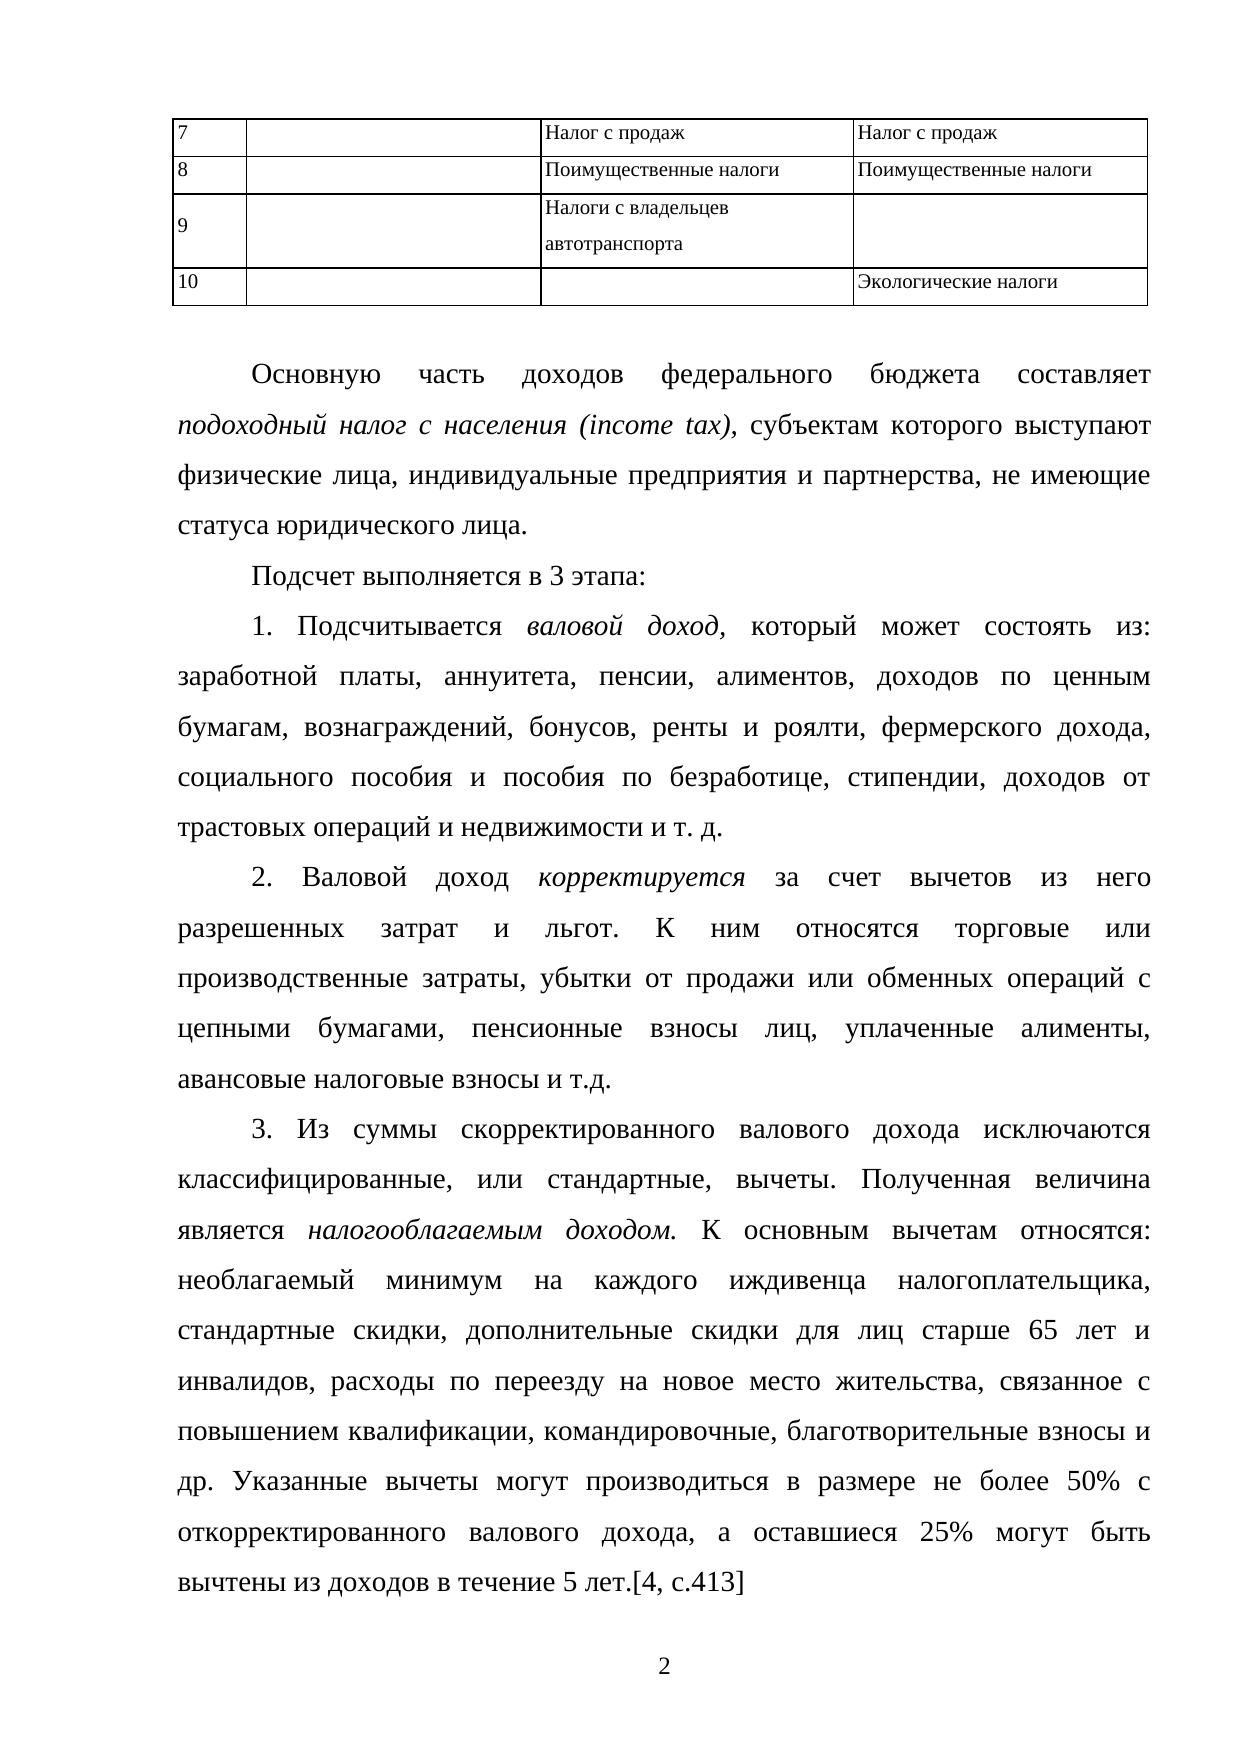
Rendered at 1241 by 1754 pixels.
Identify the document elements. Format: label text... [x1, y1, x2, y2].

table_cell Экологические налоги [854, 269, 1147, 304]
table_cell 10 [174, 269, 246, 304]
text 2. Валовой доход корректируется за счет вычетов из него разрешенных затрат и льгот. К ним относятся торговые или производственные затраты, убытки от продажи или обменных операций с цепными бумагами, пенсионные взносы лиц, уплаченные алименты, авансовые налоговые взносы и т.д. [177, 859, 1152, 1094]
table_cell Налоги с владельцев автотранспорта [542, 195, 853, 267]
table_cell Налог с продаж [854, 120, 1147, 156]
table_cell 9 [174, 195, 246, 267]
text 1. Подсчитывается валовой доход, который может состоять из: заработной платы, аннуитета, пенсии, алиментов, доходов по ценным бумагам, вознаграждений, бонусов, ренты и роялти, фермерского дохода, социального пособия и пособия по безработице, стипендии, доходов от трастовых операций и недвижимости и т. д. [177, 608, 1152, 843]
table_cell [854, 195, 1147, 267]
table_cell [247, 195, 540, 267]
table_cell [247, 120, 540, 156]
text Основную часть доходов федерального бюджета составляет подоходный налог с населения (iпсоте tax), субъектам которого выступают физические лица, индивидуальные предприятия и партнерства, не имеющие статуса юридического лица. [177, 356, 1152, 541]
table_cell 8 [174, 157, 246, 193]
table_cell Налог с продаж [542, 120, 853, 156]
table_cell [247, 157, 540, 193]
text Подсчет выполняется в 3 этапа: [177, 558, 1152, 591]
table_cell [542, 269, 853, 304]
table_cell [247, 269, 540, 304]
text 3. Из суммы скорректированного валового дохода исключаются классифицированные, или стандартные, вычеты. Полученная величина является налогооблагаемым доходом. К основным вычетам относятся: необлагаемый минимум на каждого иждивенца налогоплательщика, стандартные скидки, дополнительные скидки для лиц старше 65 лет и инвалидов, расходы по переезду на новое место жительства, связанное с повышением квалификации, командировочные, благотворительные взносы и др. Указанные вычеты могут производиться в размере не более 50% с откорректированного валового дохода, а оставшиеся 25% могут быть вычтены из доходов в течение 5 лет.[4, c.413] [177, 1111, 1152, 1597]
table_cell Поимущественные налоги [854, 157, 1147, 193]
table_cell Поимущественные налоги [542, 157, 853, 193]
table_cell 7 [174, 120, 246, 156]
